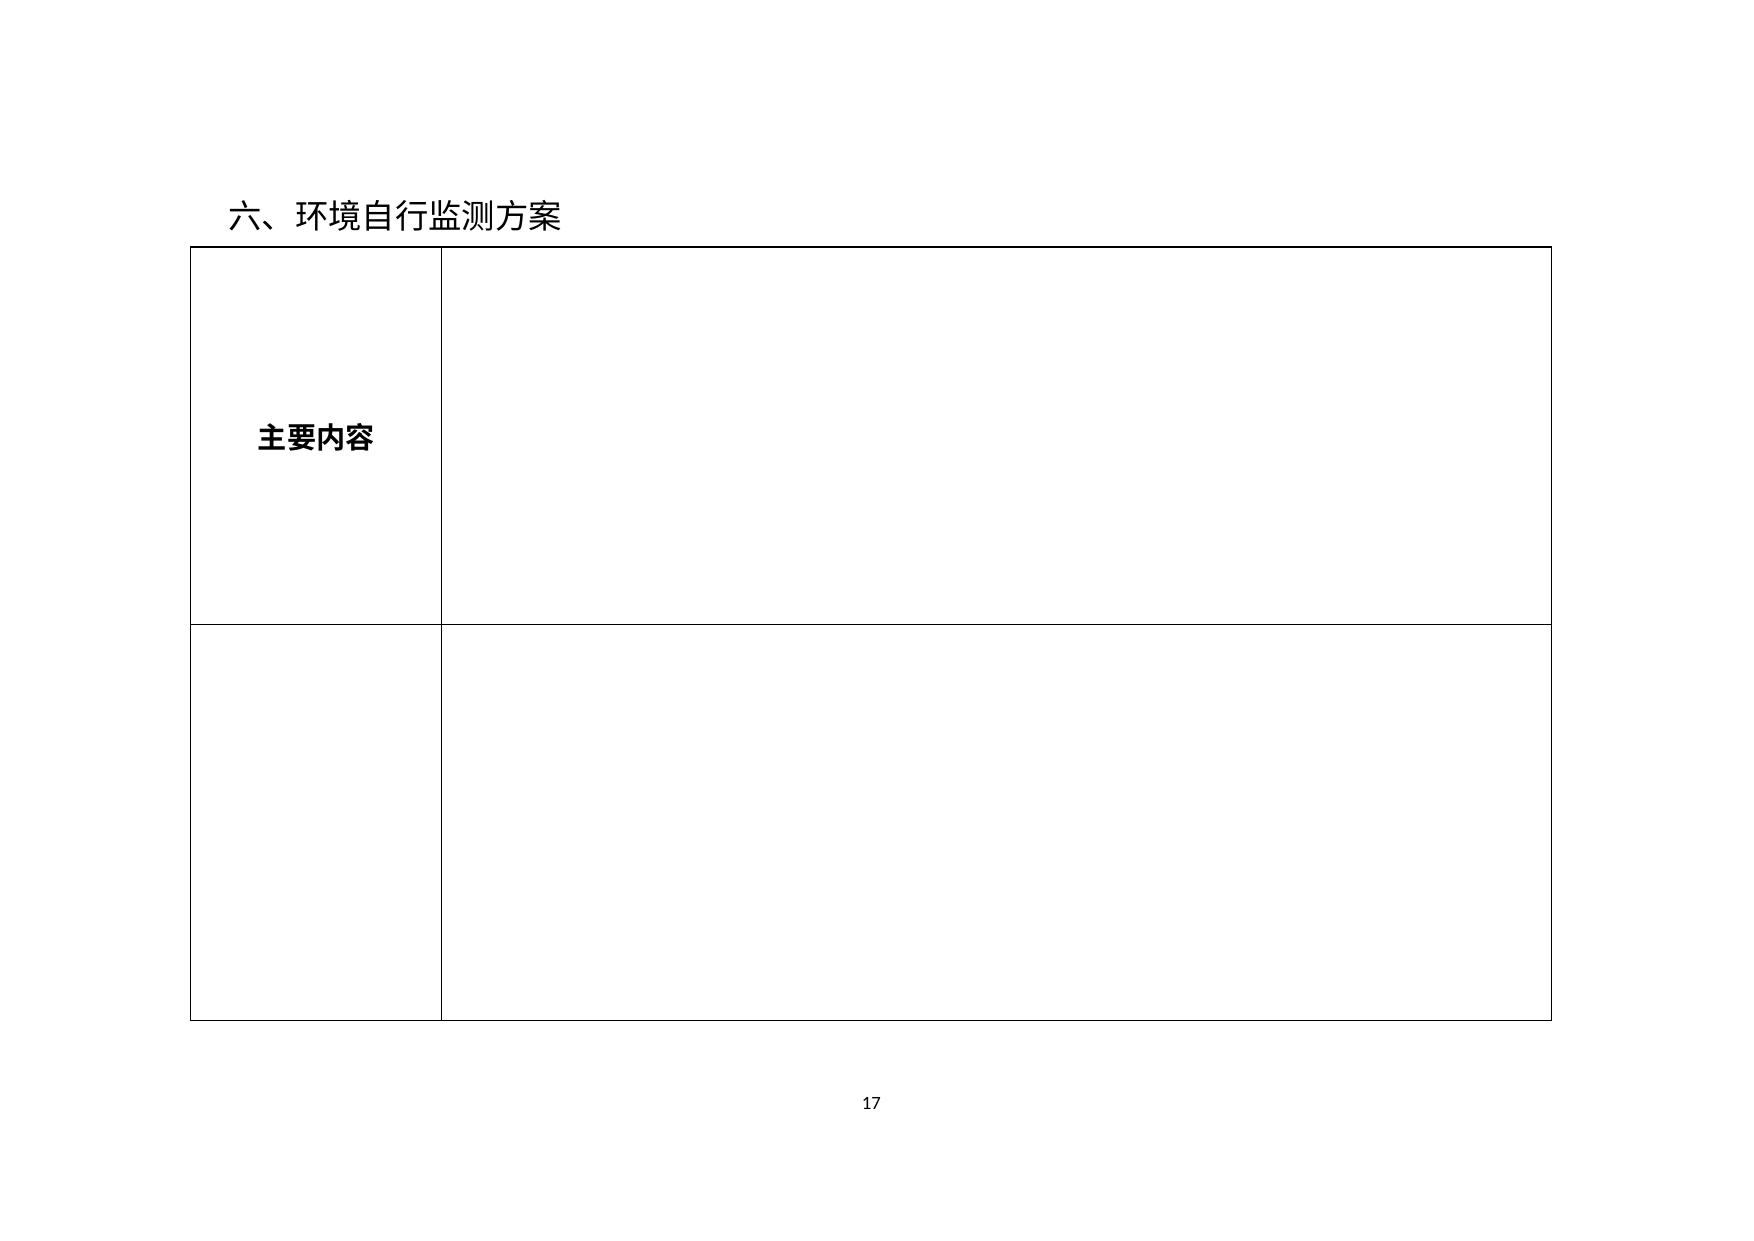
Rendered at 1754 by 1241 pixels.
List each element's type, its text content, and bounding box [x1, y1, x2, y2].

text 六、环境自行监测方案 [207, 181, 1535, 246]
table_cell [442, 625, 1551, 1020]
table_cell [191, 625, 441, 1020]
table_header [442, 248, 1551, 623]
table_header 主要内容 [191, 248, 441, 623]
